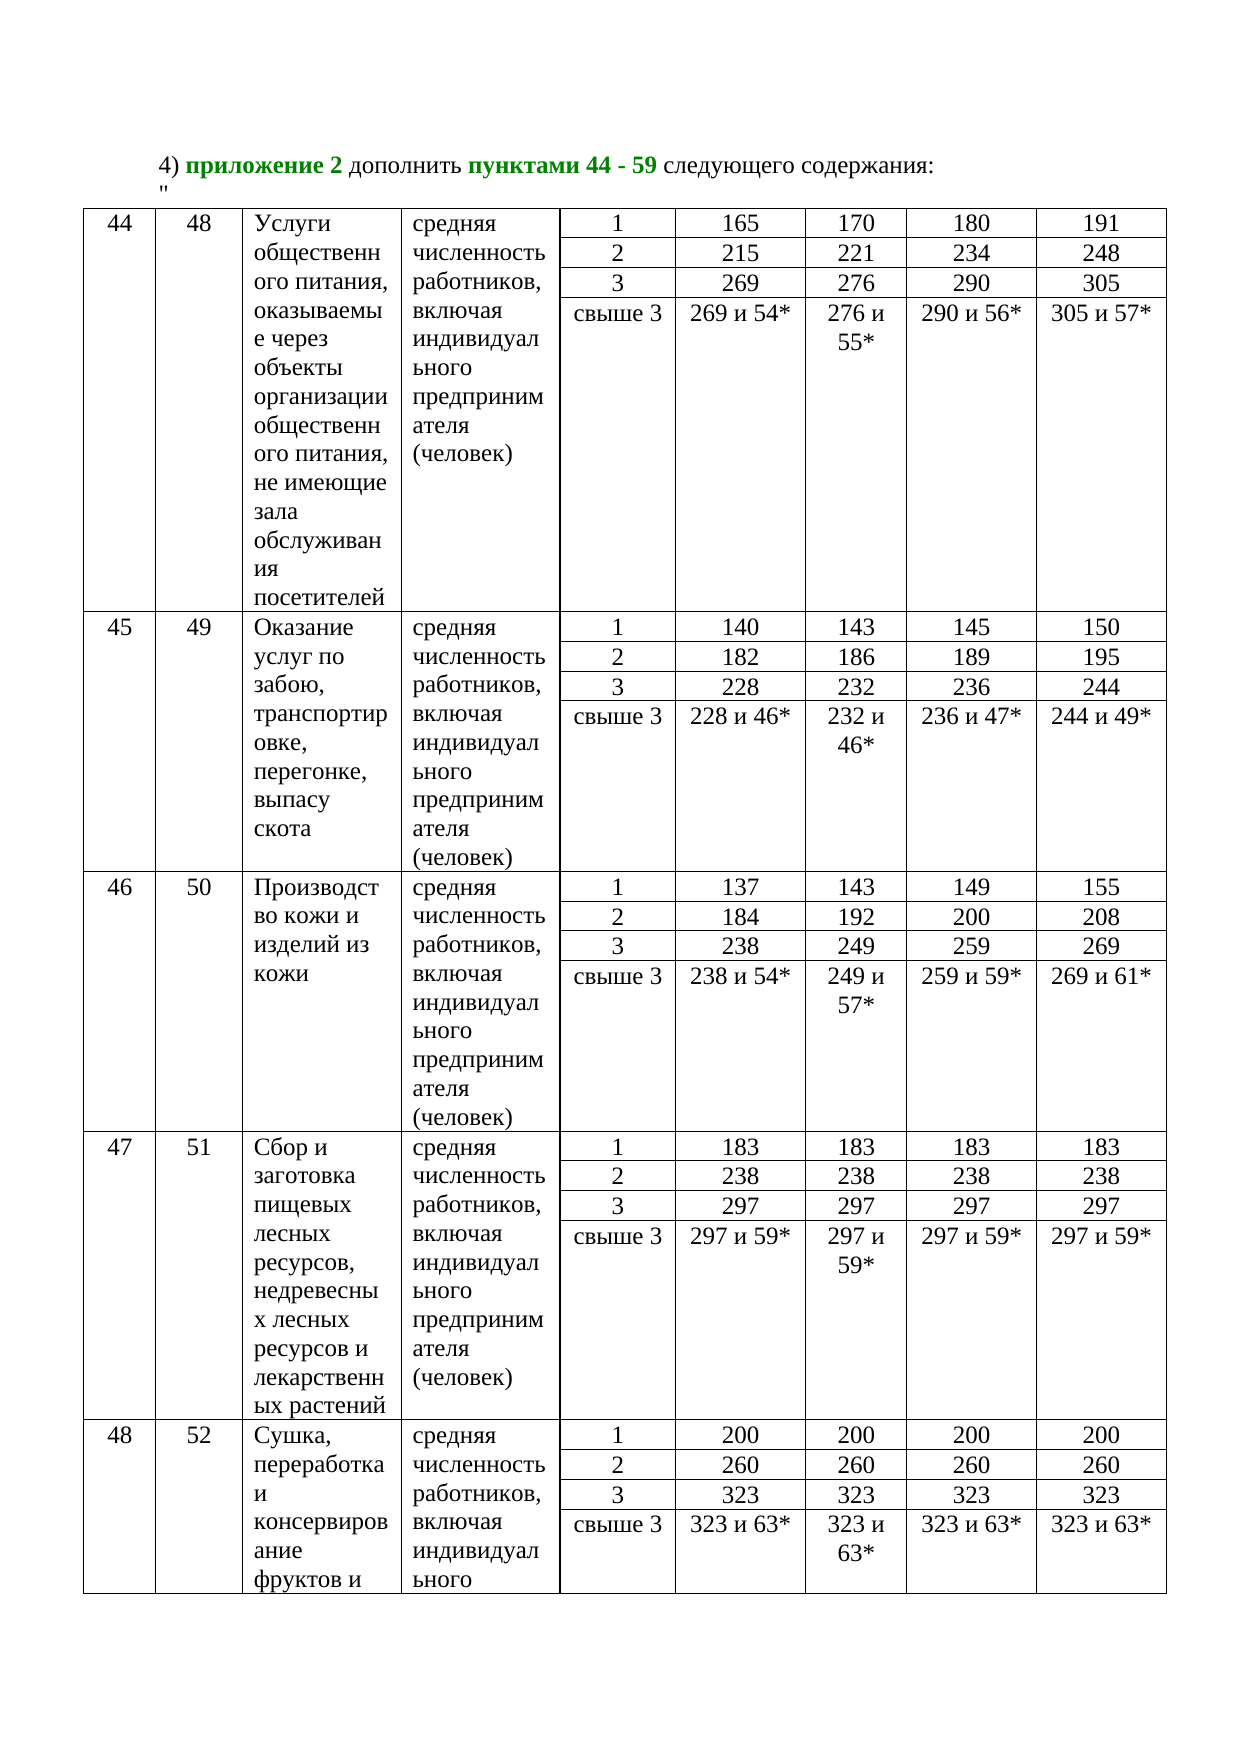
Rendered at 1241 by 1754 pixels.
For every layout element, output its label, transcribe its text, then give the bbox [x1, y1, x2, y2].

table_cell 244 и 49* [1037, 701, 1166, 871]
table_cell 1 [561, 1420, 675, 1449]
table_cell 183 [676, 1132, 805, 1160]
table_cell 232 [806, 672, 906, 700]
table_cell 51 [156, 1132, 242, 1419]
table_cell 244 [1037, 672, 1166, 700]
table_cell 2 [561, 902, 675, 930]
table_cell средняя численность работников, включая индивидуального предпринимателя (человек) [402, 872, 559, 1131]
table_header 170 [806, 209, 906, 237]
table_cell 48 [84, 1420, 155, 1593]
table_header 191 [1037, 209, 1166, 237]
table_cell 155 [1037, 872, 1166, 901]
table_cell средняя численность работников, включая индивидуального предпринимателя (человек) [402, 1132, 559, 1419]
table_cell средняя численность работников, включая индивидуального предпринимателя (человек) [402, 612, 559, 871]
table_cell 52 [156, 1420, 242, 1593]
table_cell свыше 3 [561, 1510, 675, 1593]
table_cell 260 [907, 1450, 1036, 1479]
table_header 44 [84, 209, 155, 611]
table_cell 238 [676, 1161, 805, 1190]
table_cell 260 [676, 1450, 805, 1479]
table_cell 297 [1037, 1191, 1166, 1220]
table_cell 3 [561, 1480, 675, 1508]
table_cell 3 [561, 931, 675, 960]
table_cell 2 [561, 642, 675, 671]
table_header средняя численность работников, включая индивидуального предпринимателя (человек) [402, 209, 559, 611]
table_cell 182 [676, 642, 805, 671]
table_cell 297 и 59* [806, 1221, 906, 1419]
table_cell 49 [156, 612, 242, 871]
text 4) приложение 2 дополнить пунктами 44 - 59 следующего содержания: [83, 150, 1157, 179]
table_cell 137 [676, 872, 805, 901]
table_cell 1 [561, 1132, 675, 1160]
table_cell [402, 1420, 559, 1593]
table_cell 150 [1037, 612, 1166, 641]
table_cell 297 и 59* [907, 1221, 1036, 1419]
table_cell 143 [806, 872, 906, 901]
table_cell 269 [676, 268, 805, 297]
table_header 1 [561, 209, 675, 237]
table_cell 145 [907, 612, 1036, 641]
table_cell 323 [907, 1480, 1036, 1508]
table_cell 260 [806, 1450, 906, 1479]
table_cell 260 [1037, 1450, 1166, 1479]
table_cell 186 [806, 642, 906, 671]
table_cell 276 [806, 268, 906, 297]
table_cell 215 [676, 238, 805, 267]
table_cell 259 и 59* [907, 961, 1036, 1131]
table_cell свыше 3 [561, 1221, 675, 1419]
table_cell 269 и 54* [676, 298, 805, 611]
table_cell 140 [676, 612, 805, 641]
table_cell 3 [561, 1191, 675, 1220]
table_cell 297 [806, 1191, 906, 1220]
table_cell 297 и 59* [1037, 1221, 1166, 1419]
table_cell 297 [907, 1191, 1036, 1220]
table_cell 249 и 57* [806, 961, 906, 1131]
table_cell 259 [907, 931, 1036, 960]
table_cell 323 и 63* [676, 1510, 805, 1593]
table_cell 3 [561, 268, 675, 297]
table_cell 228 и 46* [676, 701, 805, 871]
table_cell 45 [84, 612, 155, 871]
table_cell 323 [676, 1480, 805, 1508]
table_cell Сбор и заготовка пищевых лесных ресурсов, недревесных лесных ресурсов и лекарственных растений [243, 1132, 401, 1419]
table_cell 297 и 59* [676, 1221, 805, 1419]
table_cell 184 [676, 902, 805, 930]
table_header 48 [156, 209, 242, 611]
table_cell 221 [806, 238, 906, 267]
table_cell 192 [806, 902, 906, 930]
table_cell 183 [907, 1132, 1036, 1160]
table_cell 238 [676, 931, 805, 960]
table_cell 297 [676, 1191, 805, 1220]
table_cell 249 [806, 931, 906, 960]
table_cell 3 [561, 672, 675, 700]
table_cell 269 и 61* [1037, 961, 1166, 1131]
table_cell 290 [907, 268, 1036, 297]
table_cell 238 [806, 1161, 906, 1190]
table_cell 290 и 56* [907, 298, 1036, 611]
table_header Услуги общественного питания, оказываемые через объекты организации общественного питания, не имеющие зала обслуживания посетителей [243, 209, 401, 611]
table_cell 238 и 54* [676, 961, 805, 1131]
table_cell свыше 3 [561, 298, 675, 611]
table_cell 323 [806, 1480, 906, 1508]
table_cell 149 [907, 872, 1036, 901]
table_cell 200 [1037, 1420, 1166, 1449]
table_cell 2 [561, 1450, 675, 1479]
table_cell 228 [676, 672, 805, 700]
table_cell 200 [907, 1420, 1036, 1449]
table_cell 238 [1037, 1161, 1166, 1190]
table_cell 143 [806, 612, 906, 641]
table_cell 232 и 46* [806, 701, 906, 871]
table_cell 195 [1037, 642, 1166, 671]
table_cell 200 [676, 1420, 805, 1449]
table_header 180 [907, 209, 1036, 237]
table_cell 2 [561, 1161, 675, 1190]
table_cell 236 и 47* [907, 701, 1036, 871]
table_cell 305 и 57* [1037, 298, 1166, 611]
table_cell 323 и 63* [1037, 1510, 1166, 1593]
table_header 165 [676, 209, 805, 237]
table_cell 50 [156, 872, 242, 1131]
table_cell 1 [561, 872, 675, 901]
table_cell 1 [561, 612, 675, 641]
table_cell 234 [907, 238, 1036, 267]
table_cell Оказание услуг по забою, транспортировке, перегонке, выпасу скота [243, 612, 401, 871]
table_cell 238 [907, 1161, 1036, 1190]
table_cell 323 и 63* [806, 1510, 906, 1593]
table_cell 47 [84, 1132, 155, 1419]
table_cell 248 [1037, 238, 1166, 267]
text " [83, 179, 1157, 207]
table_cell свыше 3 [561, 701, 675, 871]
table_cell 183 [1037, 1132, 1166, 1160]
table_cell 236 [907, 672, 1036, 700]
table_cell 2 [561, 238, 675, 267]
table_cell 276 и 55* [806, 298, 906, 611]
table_cell 189 [907, 642, 1036, 671]
table_cell 323 и 63* [907, 1510, 1036, 1593]
table_cell 208 [1037, 902, 1166, 930]
table_cell 200 [806, 1420, 906, 1449]
table_cell 305 [1037, 268, 1166, 297]
table_cell 183 [806, 1132, 906, 1160]
table_cell 46 [84, 872, 155, 1131]
table_cell 200 [907, 902, 1036, 930]
table_cell 269 [1037, 931, 1166, 960]
table_cell 323 [1037, 1480, 1166, 1508]
table_cell свыше 3 [561, 961, 675, 1131]
table_cell Сушка, переработка и консервирование фруктов и овощей [243, 1420, 401, 1593]
table_cell Производство кожи и изделий из кожи [243, 872, 401, 1131]
